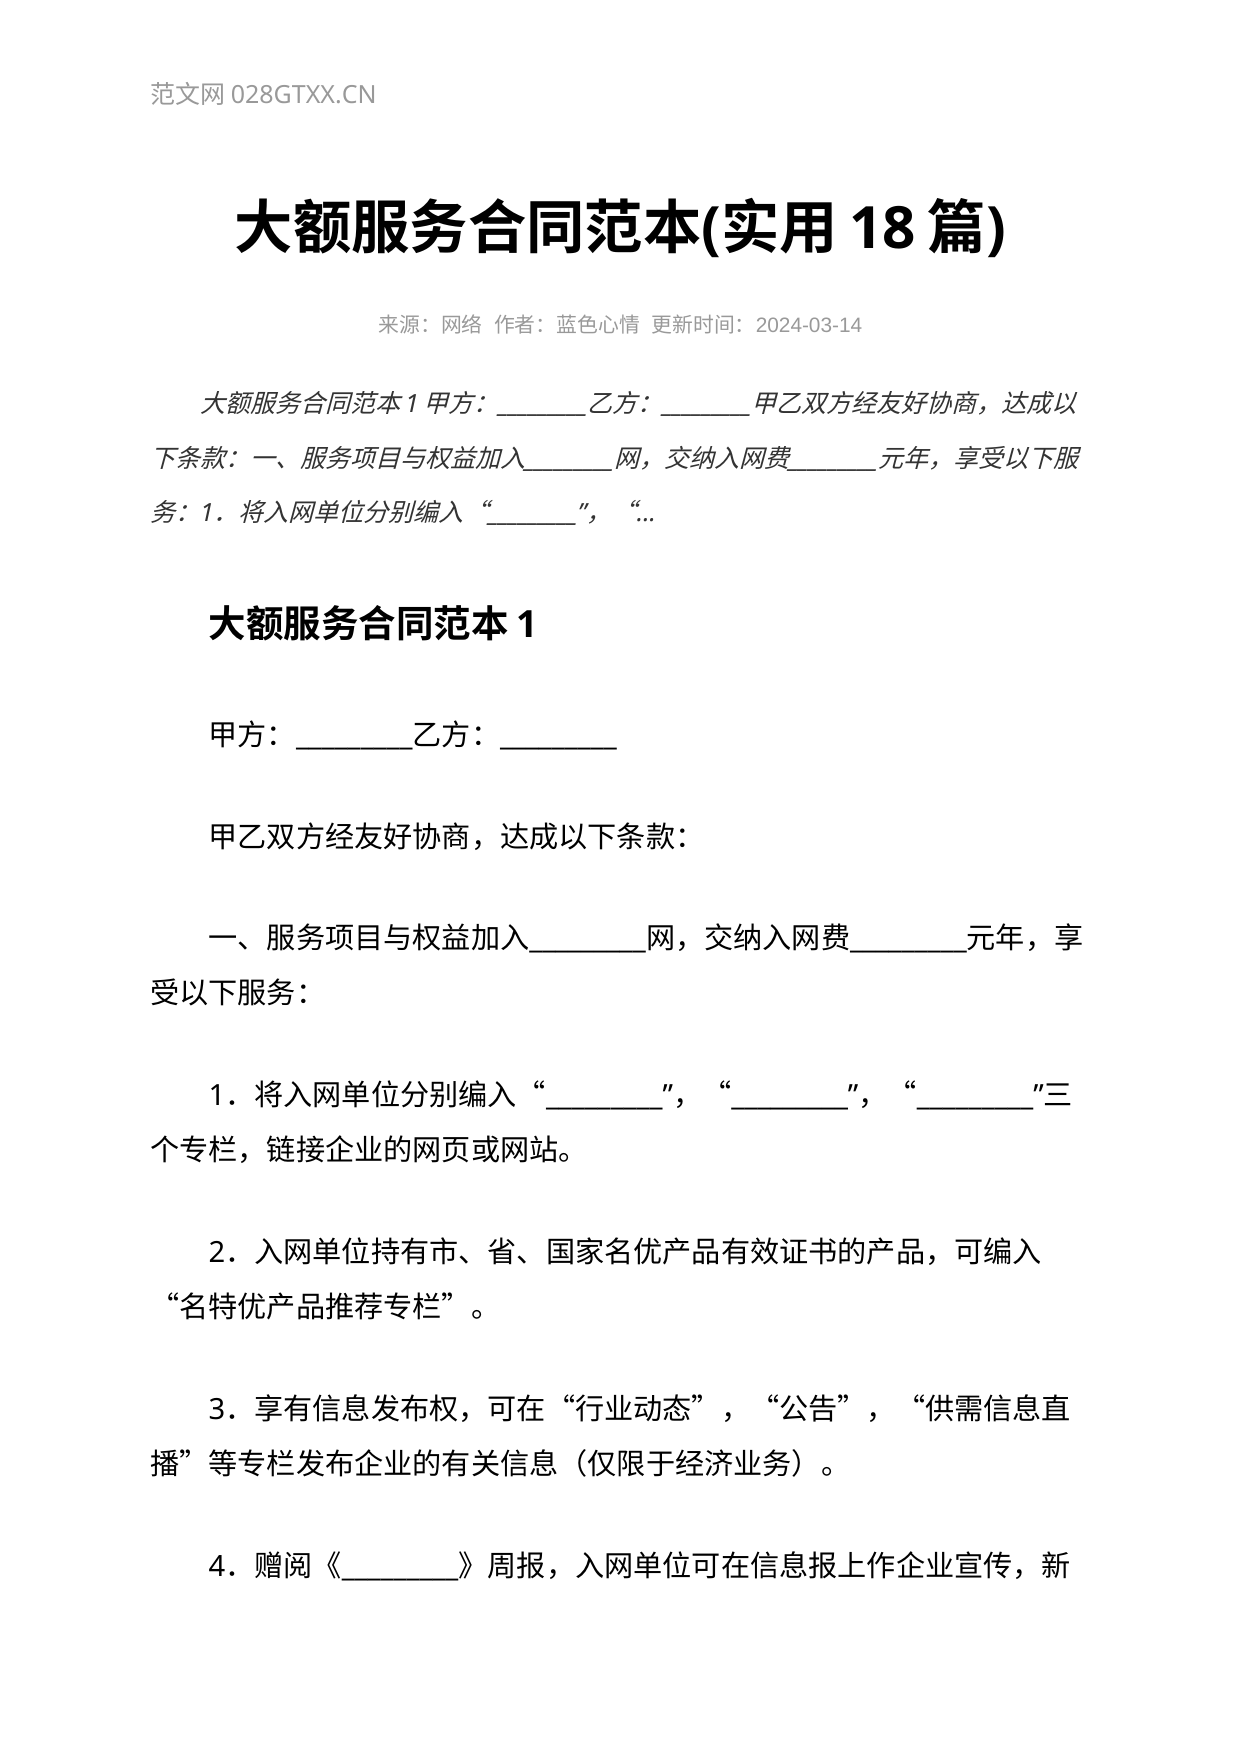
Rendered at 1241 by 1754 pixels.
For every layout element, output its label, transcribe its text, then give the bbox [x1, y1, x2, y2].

text 来源：网络 作者：蓝色心情 更新时间：2024-03-14 [150, 313, 1090, 337]
text 大额服务合同范本1甲方：_________乙方：_________甲乙双方经友好协商，达成以下条款：一、服务项目与权益加入_________网，交纳入网费_________元年，享受以下服务：1．将入网单位分别编入“_________”，“... [150, 384, 1090, 529]
text 3．享有信息发布权，可在“行业动态”，“公告”，“供需信息直播”等专栏发布企业的有关信息（仅限于经济业务）。 [150, 1385, 1090, 1483]
text 1．将入网单位分别编入“_________”，“_________”，“_________”三个专栏，链接企业的网页或网站。 [150, 1072, 1090, 1169]
text 甲方：_________乙方：_________ [150, 711, 1090, 754]
text 甲乙双方经友好协商，达成以下条款： [150, 813, 1090, 856]
text 一、服务项目与权益加入_________网，交纳入网费_________元年，享受以下服务： [150, 915, 1090, 1012]
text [150, 1542, 1090, 1584]
text 2．入网单位持有市、省、国家名优产品有效证书的产品，可编入“名特优产品推荐专栏”。 [150, 1229, 1090, 1326]
text 大额服务合同范本1 [150, 594, 1090, 648]
subtitle 大额服务合同范本(实用18篇) [150, 181, 1090, 266]
